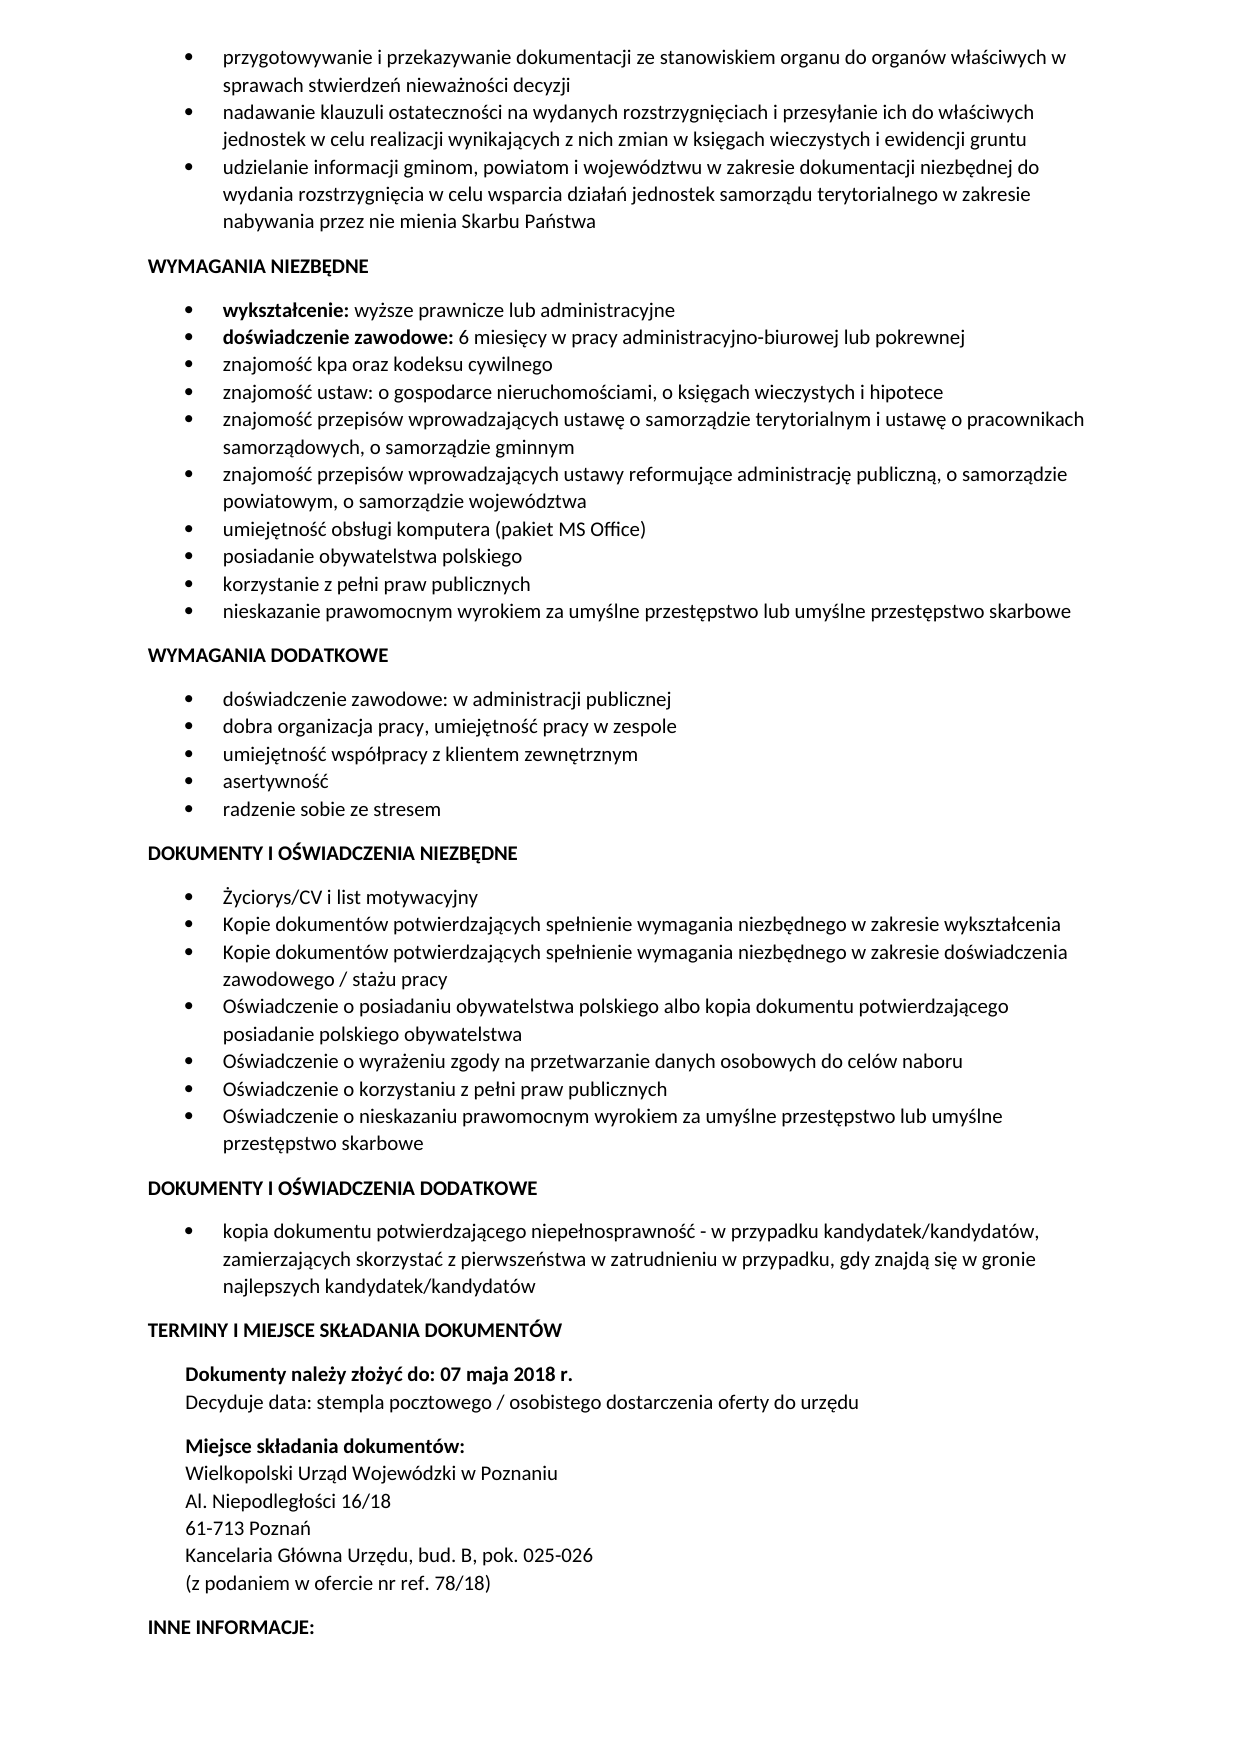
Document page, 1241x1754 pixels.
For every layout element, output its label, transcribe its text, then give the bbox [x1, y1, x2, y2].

list udzielanie informacji gminom, powiatom i województwu w zakresie dokumentacji niezbędnej do wydania rozstrzygnięcia w celu wsparcia działań jednostek samorządu terytorialnego w zakresie nabywania przez nie mienia Skarbu Państwa [185, 154, 1093, 234]
text DOKUMENTY I OŚWIADCZENIA NIEZBĘDNE [148, 840, 1093, 865]
text Dokumenty należy złożyć do: 07 maja 2018 r. [185, 1362, 1093, 1387]
list dobra organizacja pracy, umiejętność pracy w zespole [185, 714, 1093, 739]
text TERMINY I MIEJSCE SKŁADANIA DOKUMENTÓW [148, 1318, 1093, 1343]
list doświadczenie zawodowe: w administracji publicznej [185, 686, 1093, 712]
list umiejętność współpracy z klientem zewnętrznym [185, 741, 1093, 767]
list posiadanie obywatelstwa polskiego [185, 543, 1093, 569]
text Decyduje data: stempla pocztowego / osobistego dostarczenia oferty do urzędu [185, 1389, 1093, 1414]
list nieskazanie prawomocnym wyrokiem za umyślne przestępstwo lub umyślne przestępstwo skarbowe [185, 598, 1093, 624]
list doświadczenie zawodowe: 6 miesięcy w pracy administracyjno-biurowej lub pokrewnej [185, 324, 1093, 350]
list Życiorys/CV i list motywacyjny [185, 884, 1093, 909]
list przygotowywanie i przekazywanie dokumentacji ze stanowiskiem organu do organów właściwych w sprawach stwierdzeń nieważności decyzji [185, 44, 1093, 97]
list nadawanie klauzuli ostateczności na wydanych rozstrzygnięciach i przesyłanie ich do właściwych jednostek w celu realizacji wynikających z nich zmian w księgach wieczystych i ewidencji gruntu [185, 99, 1093, 152]
list znajomość ustaw: o gospodarce nieruchomościami, o księgach wieczystych i hipotece [185, 379, 1093, 404]
text INNE INFORMACJE: [148, 1614, 1093, 1639]
list znajomość kpa oraz kodeksu cywilnego [185, 352, 1093, 377]
text Miejsce składania dokumentów: Wielkopolski Urząd Wojewódzki w Poznaniu Al. Niepodległości 16/18 61-713 Poznań Kancelaria Główna Urzędu, bud. B, pok. 025-026 (z podaniem w ofercie nr ref. 78/18) [185, 1433, 1093, 1596]
list Oświadczenie o nieskazaniu prawomocnym wyrokiem za umyślne przestępstwo lub umyślne przestępstwo skarbowe [185, 1103, 1093, 1156]
list Oświadczenie o posiadaniu obywatelstwa polskiego albo kopia dokumentu potwierdzającego posiadanie polskiego obywatelstwa [185, 994, 1093, 1046]
list Kopie dokumentów potwierdzających spełnienie wymagania niezbędnego w zakresie wykształcenia [185, 911, 1093, 937]
list radzenie sobie ze stresem [185, 796, 1093, 821]
list znajomość przepisów wprowadzających ustawę o samorządzie terytorialnym i ustawę o pracownikach samorządowych, o samorządzie gminnym [185, 406, 1093, 459]
list Oświadczenie o korzystaniu z pełni praw publicznych [185, 1076, 1093, 1101]
list asertywność [185, 768, 1093, 794]
list korzystanie z pełni praw publicznych [185, 571, 1093, 596]
list kopia dokumentu potwierdzającego niepełnosprawność - w przypadku kandydatek/kandydatów, zamierzających skorzystać z pierwszeństwa w zatrudnieniu w przypadku, gdy znajdą się w gronie najlepszych kandydatek/kandydatów [185, 1219, 1093, 1299]
text DOKUMENTY I OŚWIADCZENIA DODATKOWE [148, 1175, 1093, 1200]
text WYMAGANIA NIEZBĘDNE [148, 253, 1093, 278]
list umiejętność obsługi komputera (pakiet MS Office) [185, 516, 1093, 541]
text WYMAGANIA DODATKOWE [148, 642, 1093, 668]
list znajomość przepisów wprowadzających ustawy reformujące administrację publiczną, o samorządzie powiatowym, o samorządzie województwa [185, 461, 1093, 514]
list Kopie dokumentów potwierdzających spełnienie wymagania niezbędnego w zakresie doświadczenia zawodowego / stażu pracy [185, 939, 1093, 992]
list Oświadczenie o wyrażeniu zgody na przetwarzanie danych osobowych do celów naboru [185, 1048, 1093, 1074]
list wykształcenie: wyższe prawnicze lub administracyjne [185, 297, 1093, 322]
